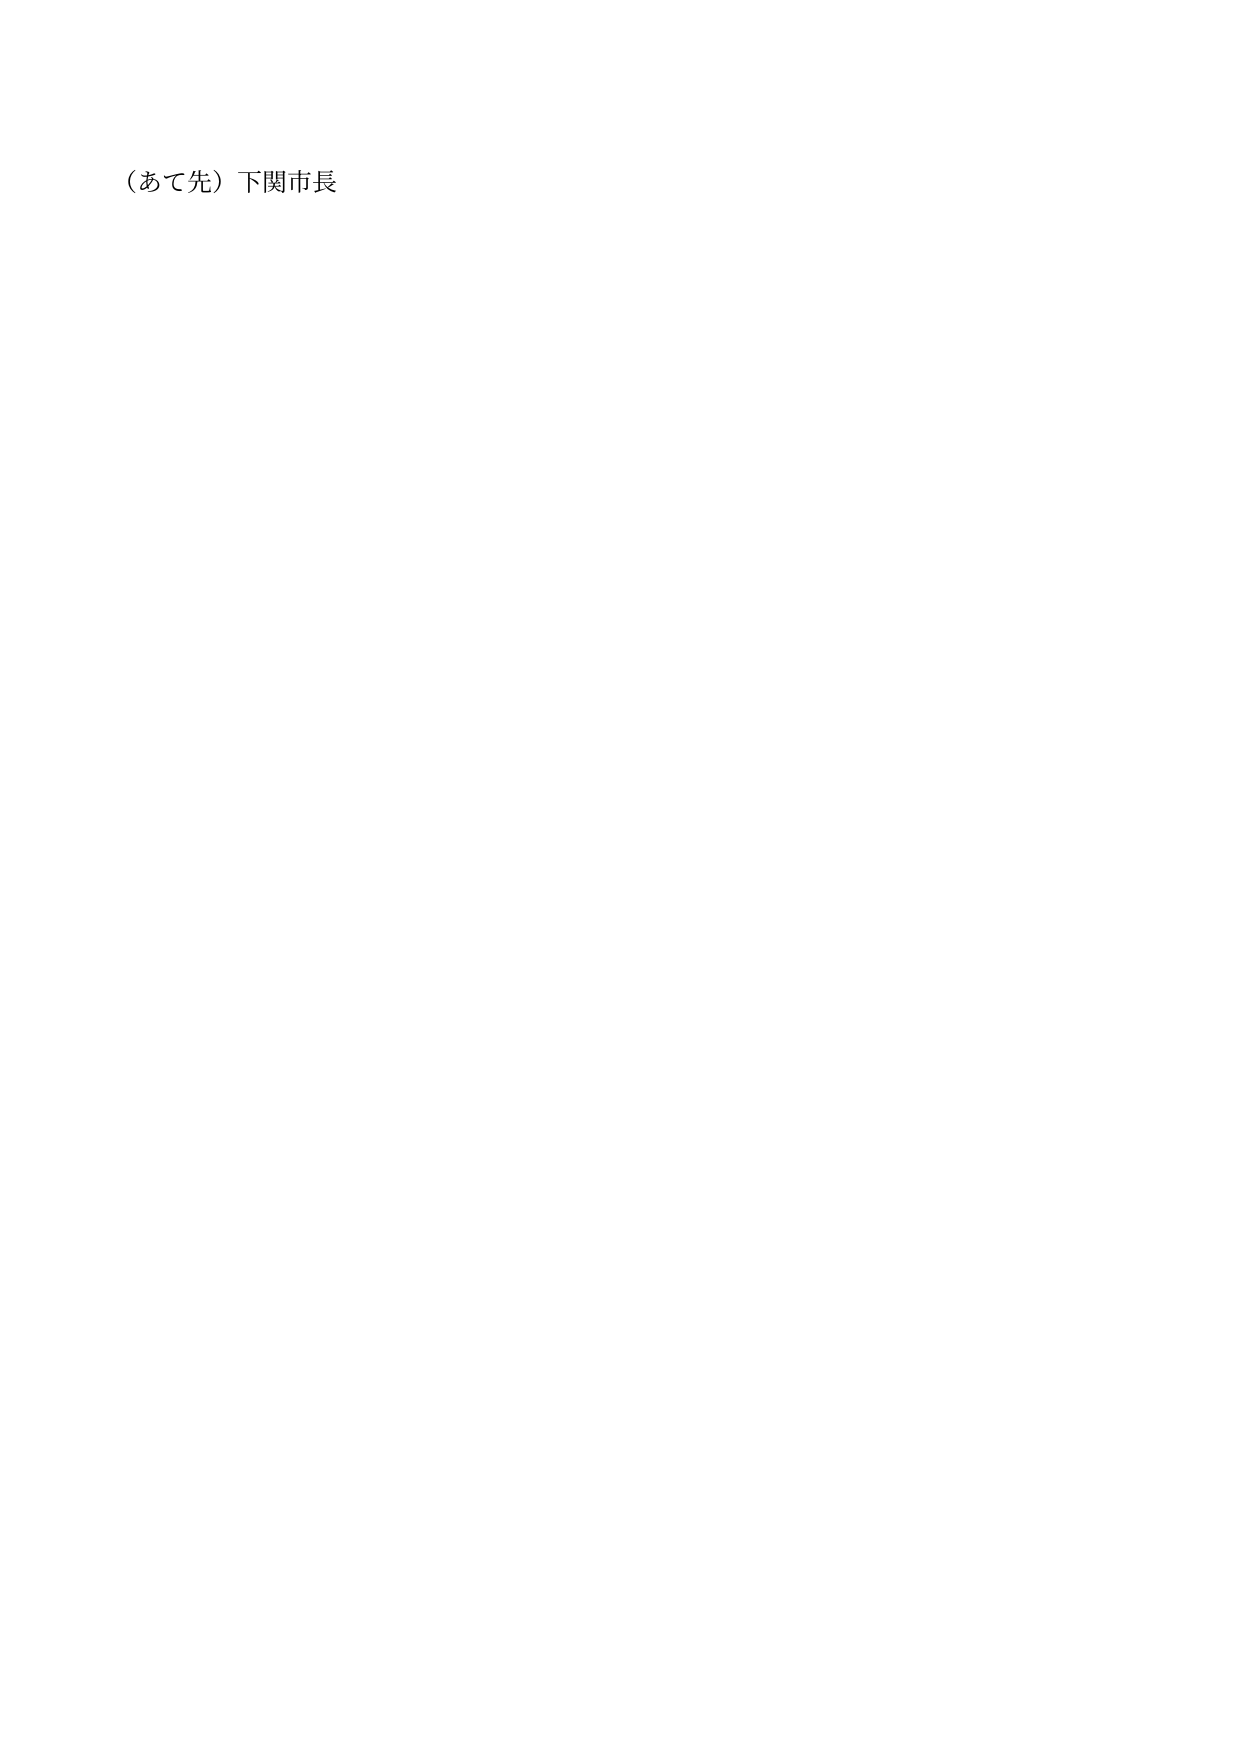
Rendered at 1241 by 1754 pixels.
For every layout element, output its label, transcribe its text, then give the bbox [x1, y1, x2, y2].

text （あて先）下関市長 [112, 162, 1128, 199]
